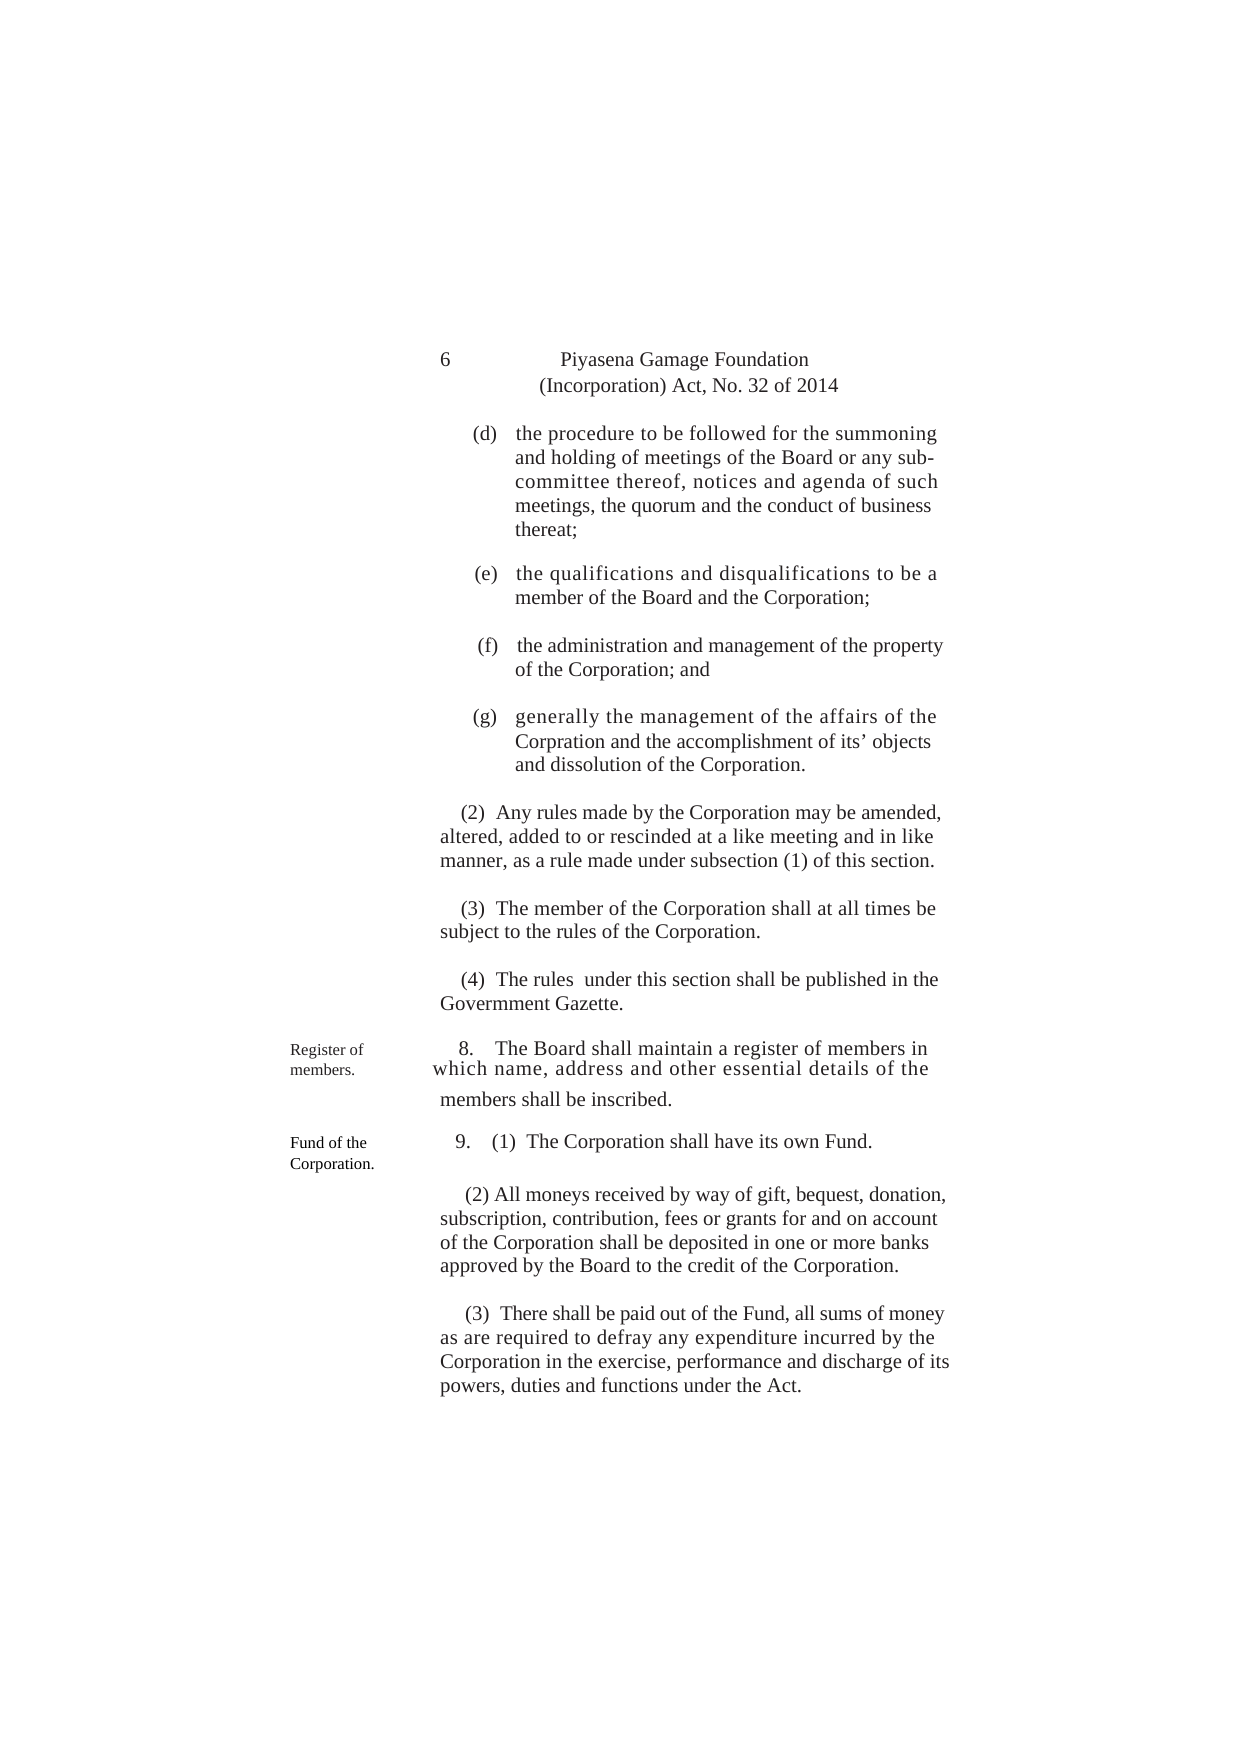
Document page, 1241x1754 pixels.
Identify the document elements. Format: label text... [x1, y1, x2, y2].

text (Incorporation) Act, No. 32 of 2014 [539, 372, 1240, 397]
text members. which name, address and other essential details of the [290, 1059, 1240, 1079]
text (2) Any rules made by the Corporation may be amended, [461, 801, 1240, 824]
text subscription, contribution, fees or grants for and on account [440, 1206, 1240, 1230]
text 6 Piyasena Gamage Foundation [440, 346, 1240, 371]
text of the Corporation; and [515, 657, 1240, 681]
text of the Corporation shall be deposited in one or more banks [440, 1230, 1240, 1254]
text and dissolution of the Corporation. [515, 753, 1240, 777]
text (d) the procedure to be followed for the summoning [473, 421, 1240, 446]
text subject to the rules of the Corporation. [440, 920, 1240, 944]
text Govermment Gazette. [440, 991, 1240, 1015]
text Fund of the 9. (1) The Corporation shall have its own Fund. [290, 1129, 1240, 1153]
text Corporation. [290, 1154, 1240, 1173]
text thereat; [515, 517, 1240, 541]
text (2) All moneys received by way of gift, bequest, donation, [465, 1182, 1240, 1206]
text (3) The member of the Corporation shall at all times be [461, 896, 1240, 920]
text manner, as a rule made under subsection (1) of this section. [440, 848, 1240, 872]
text meetings, the quorum and the conduct of business [515, 493, 1240, 517]
text members shall be inscribed. [440, 1087, 1240, 1111]
text (4) The rules under this section shall be published in the [461, 967, 1240, 991]
text Corpration and the accomplishment of its’ objects [515, 729, 1240, 753]
text (e) the qualifications and disqualifications to be a [474, 561, 1240, 586]
text powers, duties and functions under the Act. [440, 1373, 1240, 1397]
text approved by the Board to the credit of the Corporation. [440, 1254, 1240, 1277]
text (g) generally the management of the affairs of the [473, 704, 1240, 729]
text Register of 8. The Board shall maintain a register of members in [290, 1038, 1240, 1059]
text committee thereof, notices and agenda of such [515, 469, 1240, 493]
text as are required to defray any expenditure incurred by the [440, 1325, 1240, 1349]
text Corporation in the exercise, performance and discharge of its [440, 1349, 1240, 1373]
text (3) There shall be paid out of the Fund, all sums of money [465, 1301, 1240, 1325]
text and holding of meetings of the Board or any sub- [515, 446, 1240, 469]
text member of the Board and the Corporation; [515, 586, 1240, 609]
text (f) the administration and management of the property [477, 632, 1240, 657]
text altered, added to or rescinded at a like meeting and in like [440, 824, 1240, 848]
